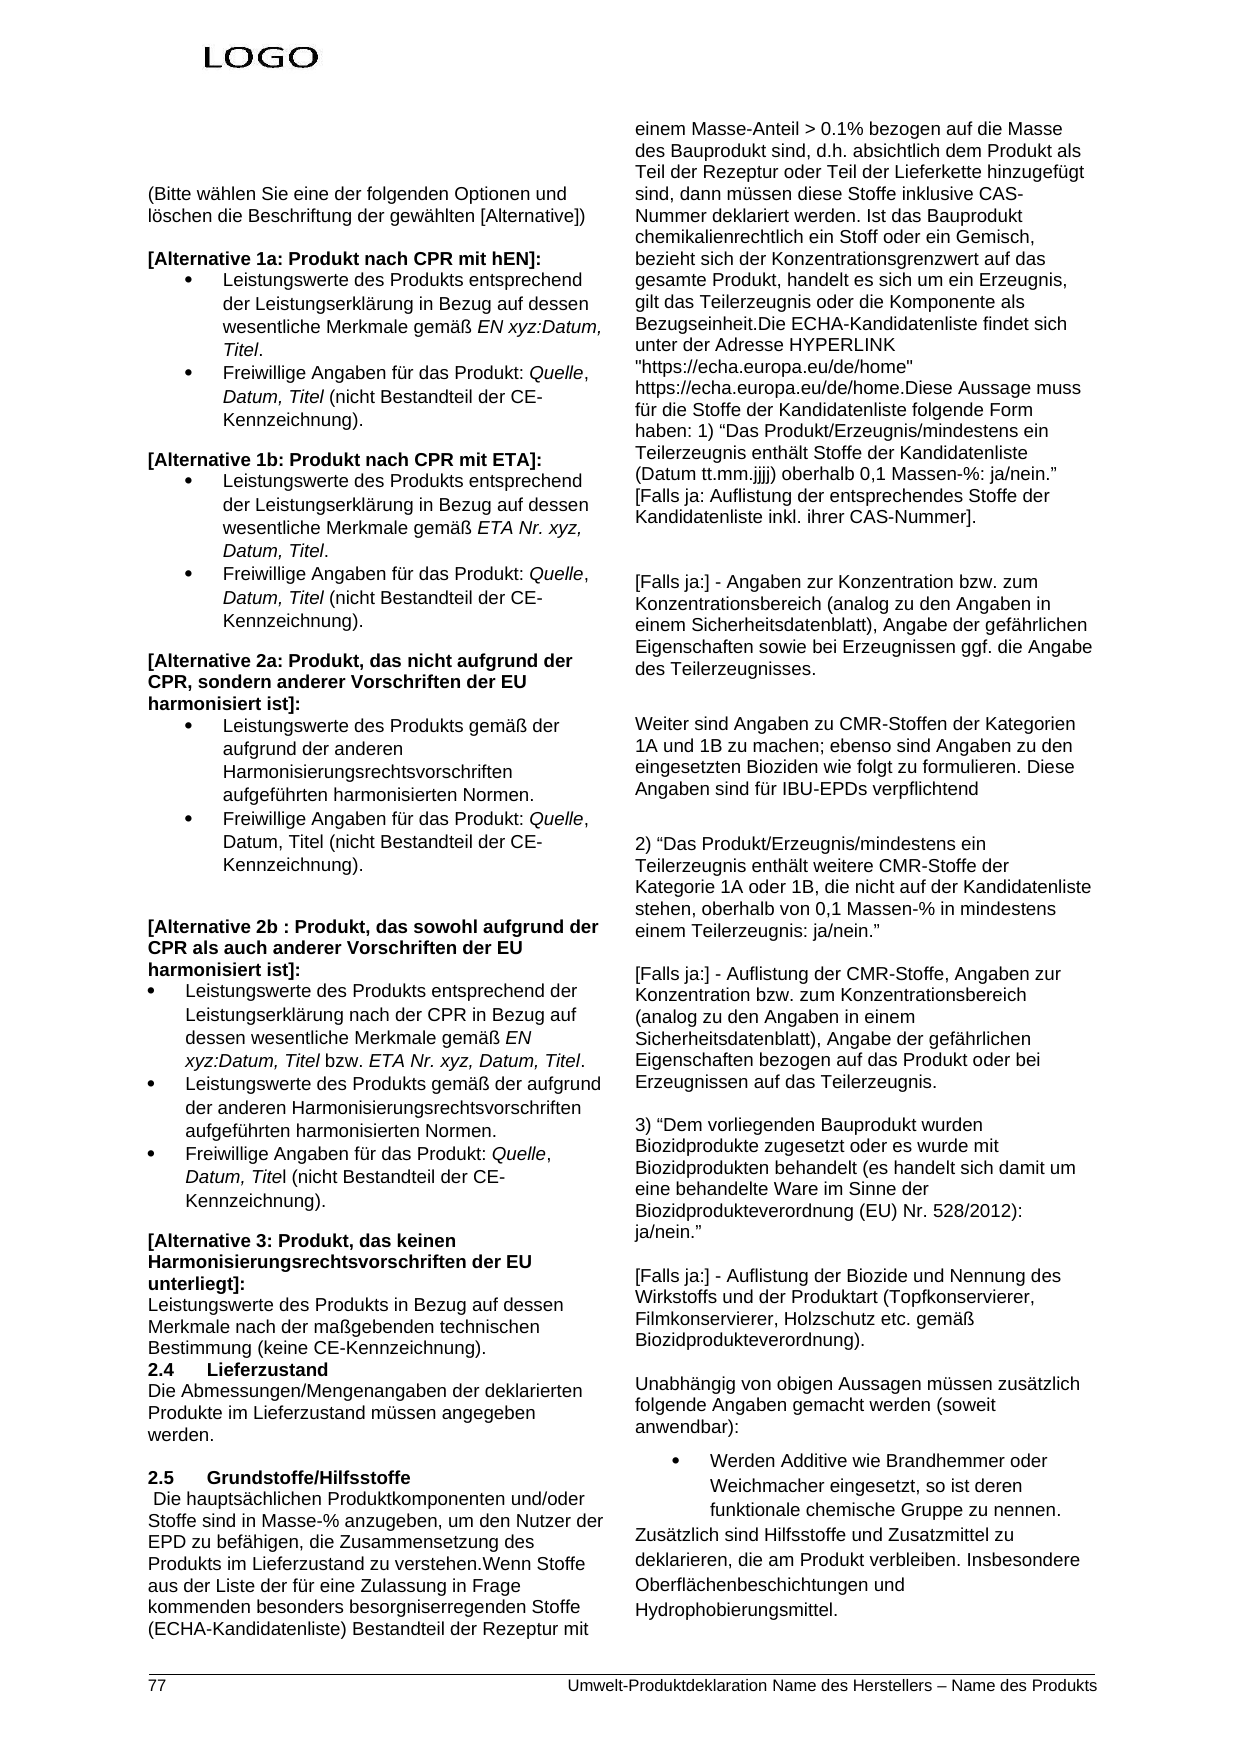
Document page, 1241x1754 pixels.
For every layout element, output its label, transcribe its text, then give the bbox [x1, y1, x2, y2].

subtitle Grundstoffe/Hilfsstoffe [148, 1467, 605, 1488]
list Die hauptsächlichen Produktkomponenten und/oder Stoffe sind in Masse-% anzugeben, um den Nutzer der EPD zu befähigen, die Zusammensetzung des Produkts im Lieferzustand zu verstehen.Wenn Stoffe aus der Liste der für eine Zulassung in Frage kommenden besonders besorgniserregenden Stoffe (ECHA-Kandidatenliste) Bestandteil der Rezeptur mit einem Masse-Anteil > 0.1% bezogen auf die Masse des Bauprodukt sind, d.h. absichtlich dem Produkt als Teil der Rezeptur oder Teil der Lieferkette hinzugefügt sind, dann müssen diese Stoffe inklusive CAS-Nummer deklariert werden. Ist das Bauprodukt chemikalienrechtlich ein Stoff oder ein Gemisch, bezieht sich der Konzentrationsgrenzwert auf das gesamte Produkt, handelt es sich um ein Erzeugnis, gilt das Teilerzeugnis oder die Komponente als Bezugseinheit.Die ECHA-Kandidatenliste findet sich unter der Adresse HYPERLINK "https://echa.europa.eu/de/home" https://echa.europa.eu/de/home.Diese Aussage muss für die Stoffe der Kandidatenliste folgende Form haben: 1) “Das Produkt/Erzeugnis/mindestens ein Teilerzeugnis enthält Stoffe der Kandidatenliste (Datum tt.mm.jjjj) oberhalb 0,1 Massen-%: ja/nein.” [Falls ja: Auflistung der entsprechendes Stoffe der Kandidatenliste inkl. ihrer CAS-Nummer]. [635, 118, 1093, 528]
list Werden Additive wie Brandhemmer oder Weichmacher eingesetzt, so ist deren funktionale chemische Gruppe zu nennen. [672, 1449, 1093, 1521]
list Leistungswerte des Produkts entsprechend der Leistungserklärung in Bezug auf dessen wesentliche Merkmale gemäß EN xyz:Datum, Titel. [185, 269, 605, 361]
list Leistungswerte des Produkts gemäß der aufgrund der anderen Harmonisierungsrechtsvorschriften aufgeführten harmonisierten Normen. [148, 1073, 605, 1141]
list Zusätzlich sind Hilfsstoffe und Zusatzmittel zu deklarieren, die am Produkt verbleiben. Insbesondere Oberflächenbeschichtungen und Hydrophobierungsmittel. [635, 1524, 1093, 1620]
list Leistungswerte des Produkts gemäß der aufgrund der anderen Harmonisierungsrechtsvorschriften aufgeführten harmonisierten Normen. [185, 714, 605, 806]
list Leistungswerte des Produkts entsprechend der Leistungserklärung nach der CPR in Bezug auf dessen wesentliche Merkmale gemäß EN xyz:Datum, Titel bzw. ETA Nr. xyz, Datum, Titel. [148, 980, 605, 1071]
picture [148, 14, 622, 103]
text (Bitte wählen Sie eine der folgenden Optionen und löschen die Beschriftung der gewählten [Alternative]) [148, 183, 605, 226]
list Freiwillige Angaben für das Produkt: Quelle, Datum, Titel (nicht Bestandteil der CE-Kennzeichnung). [185, 362, 605, 430]
list Freiwillige Angaben für das Produkt: Quelle, Datum, Titel (nicht Bestandteil der CE-Kennzeichnung). [185, 563, 605, 631]
text Die Abmessungen/Mengenangaben der deklarierten Produkte im Lieferzustand müssen angegeben werden. [148, 1380, 605, 1445]
text Unabhängig von obigen Aussagen müssen zusätzlich folgende Angaben gemacht werden (soweit anwendbar): [635, 1372, 1093, 1437]
text 2) “Das Produkt/Erzeugnis/mindestens ein Teilerzeugnis enthält weitere CMR-Stoffe der Kategorie 1A oder 1B, die nicht auf der Kandidatenliste stehen, oberhalb von 0,1 Massen-% in mindestens einem Teilerzeugnis: ja/nein.” [635, 833, 1093, 941]
text [Alternative 2b : Produkt, das sowohl aufgrund der CPR als auch anderer Vorschriften der EU harmonisiert ist]: [148, 915, 605, 980]
text [Falls ja:] - Auflistung der Biozide und Nennung des Wirkstoffs und der Produktart (Topfkonservierer, Filmkonservierer, Holzschutz etc. gemäß Biozidprodukteverordnung). [635, 1264, 1093, 1351]
list Freiwillige Angaben für das Produkt: Quelle, Datum, Titel (nicht Bestandteil der CE-Kennzeichnung). [185, 807, 605, 876]
text [Falls ja:] - Auflistung der CMR-Stoffe, Angaben zur Konzentration bzw. zum Konzentrationsbereich (analog zu den Angaben in einem Sicherheitsdatenblatt), Angabe der gefährlichen Eigenschaften bezogen auf das Produkt oder bei Erzeugnissen auf das Teilerzeugnis. [635, 963, 1093, 1092]
list Leistungswerte des Produkts entsprechend der Leistungserklärung in Bezug auf dessen wesentliche Merkmale gemäß ETA Nr. xyz, Datum, Titel. [185, 470, 605, 562]
list Freiwillige Angaben für das Produkt: Quelle, Datum, Titel (nicht Bestandteil der CE-Kennzeichnung). [148, 1143, 605, 1211]
text Leistungswerte des Produkts in Bezug auf dessen Merkmale nach der maßgebenden technischen Bestimmung (keine CE-Kennzeichnung). [148, 1294, 605, 1359]
text [Alternative 3: Produkt, das keinen Harmonisierungsrechtsvorschriften der EU unterliegt]: [148, 1229, 605, 1294]
text 3) “Dem vorliegenden Bauprodukt wurden Biozidprodukte zugesetzt oder es wurde mit Biozidprodukten behandelt (es handelt sich damit um eine behandelte Ware im Sinne der Biozidprodukteverordnung (EU) Nr. 528/2012): ja/nein.” [635, 1113, 1093, 1243]
text [Alternative 2a: Produkt, das nicht aufgrund der CPR, sondern anderer Vorschriften der EU harmonisiert ist]: [148, 650, 605, 714]
text Weiter sind Angaben zu CMR-Stoffen der Kategorien 1A und 1B zu machen; ebenso sind Angaben zu den eingesetzten Bioziden wie folgt zu formulieren. Diese Angaben sind für IBU-EPDs verpflichtend [635, 713, 1093, 799]
text [Alternative 1a: Produkt nach CPR mit hEN]: [148, 248, 605, 269]
text [Alternative 1b: Produkt nach CPR mit ETA]: [148, 449, 605, 470]
text [Falls ja:] - Angaben zur Konzentration bzw. zum Konzentrationsbereich (analog zu den Angaben in einem Sicherheitsdatenblatt), Angabe der gefährlichen Eigenschaften sowie bei Erzeugnissen ggf. die Angabe des Teilerzeugnisses. [635, 571, 1093, 679]
subtitle Lieferzustand [148, 1359, 605, 1380]
